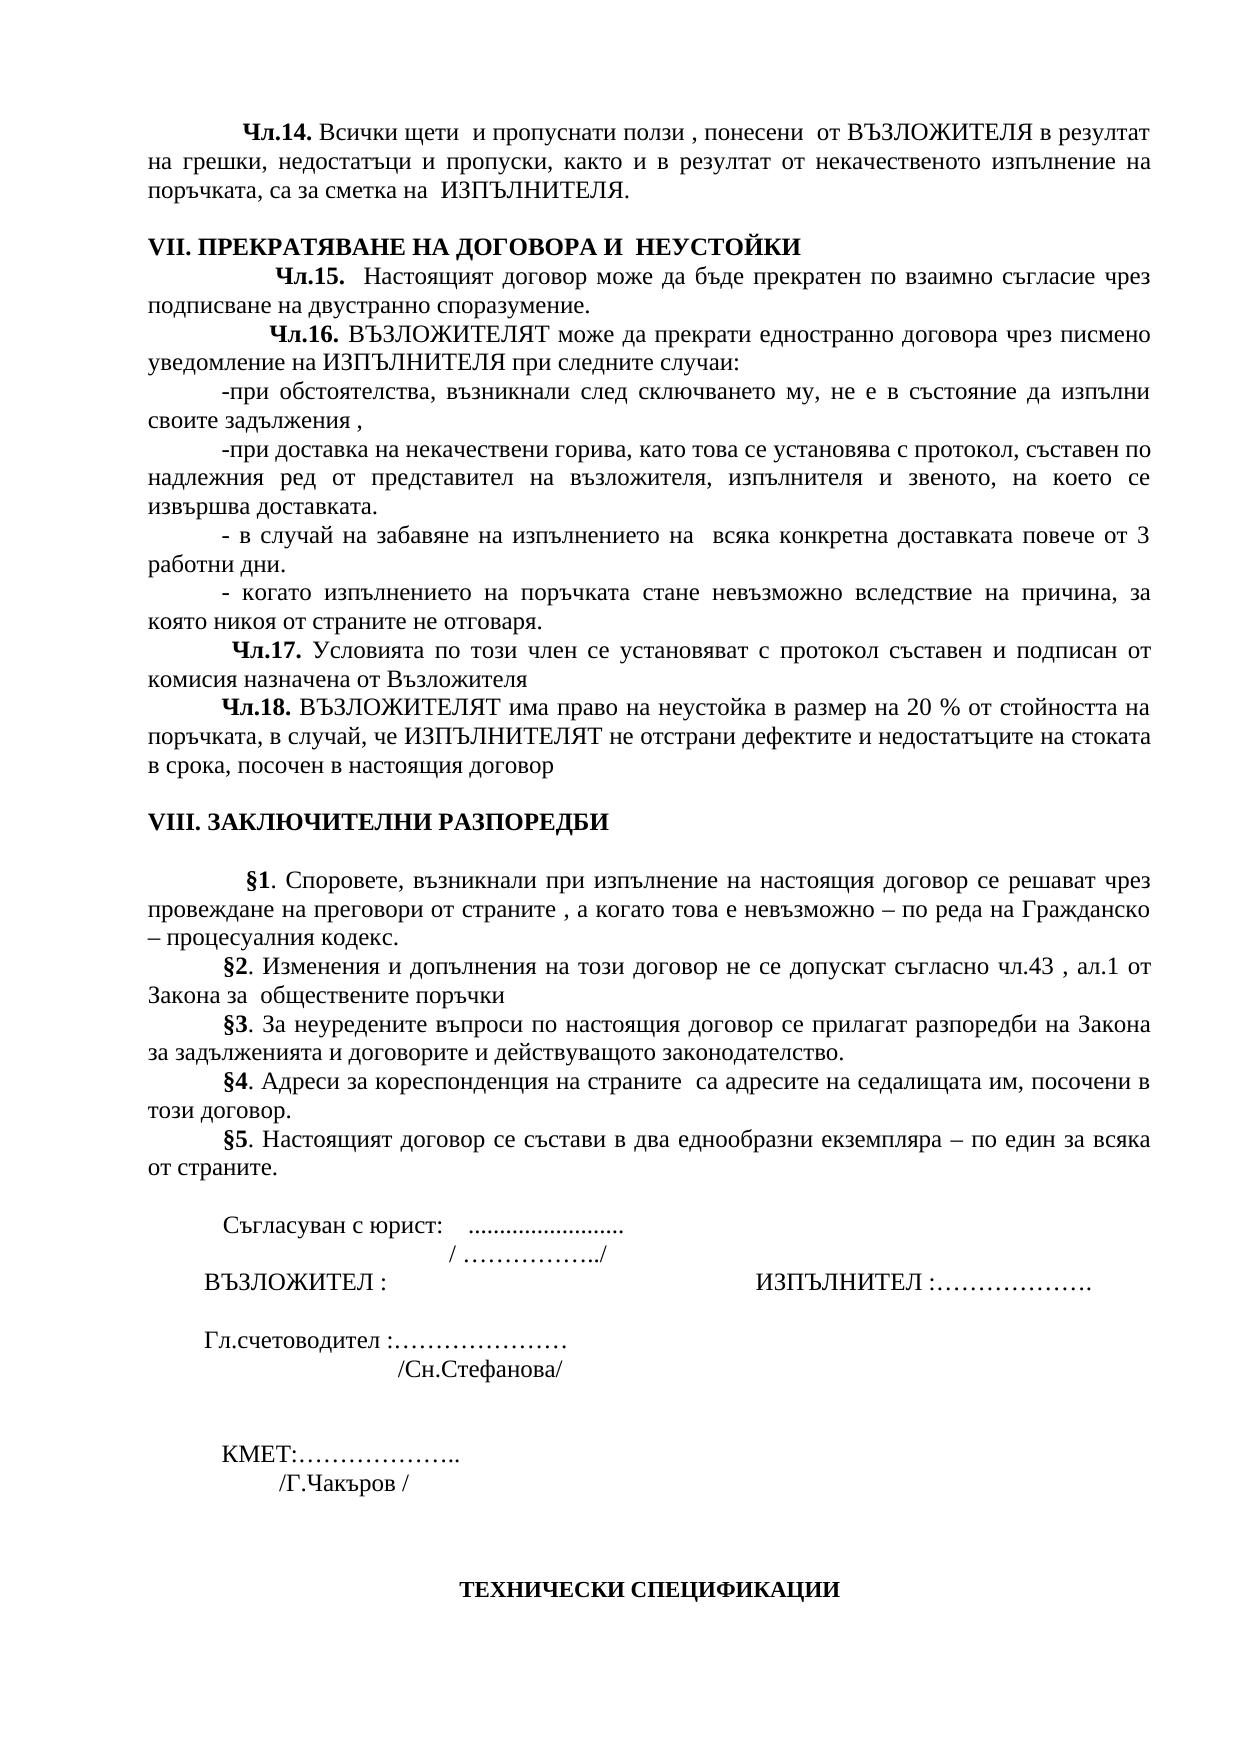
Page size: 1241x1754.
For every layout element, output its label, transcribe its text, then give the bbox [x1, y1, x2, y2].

text -при обстоятелства, възникнали след сключването му, не е в състояние да изпълни своите задължения , [148, 376, 1152, 434]
text / ……………../ [207, 1239, 1152, 1267]
text Съгласуван с юрист: ......................... [207, 1210, 1152, 1239]
text ТЕХНИЧЕСКИ СПЕЦИФИКАЦИИ [148, 1576, 1152, 1603]
text §4. Адреси за кореспонденция на страните са адресите на седалищата им, посочени в този договор. [148, 1066, 1152, 1124]
text §1. Споровете, възникнали при изпълнение на настоящия договор се решават чрез провеждане на преговори от страните , а когато това е невъзможно – по реда на Гражданско – процесуалния кодекс. [148, 865, 1152, 951]
text §5. Настоящият договор се състави в два еднообразни екземпляра – по един за всяка от страните. [148, 1124, 1152, 1181]
text §3. За неуредените въпроси по настоящия договор се прилагат разпоредби на Закона за задълженията и договорите и действуващото законодателство. [148, 1009, 1152, 1066]
text -при доставка на некачествени горива, като това се установява с протокол, съставен по надлежния ред от представител на възложителя, изпълнителя и звеното, на което се извършва доставката. [148, 434, 1152, 520]
text Чл.15. Настоящият договор може да бъде прекратен по взаимно съгласие чрез подписване на двустранно споразумение. [148, 261, 1152, 319]
text Чл.16. ВЪЗЛОЖИТЕЛЯТ може да прекрати едностранно договора чрез писмено уведомление на ИЗПЪЛНИТЕЛЯ при следните случаи: [148, 319, 1152, 376]
text VІІІ. ЗАКЛЮЧИТЕЛНИ РАЗПОРЕДБИ [148, 807, 1152, 836]
text §2. Изменения и допълнения на този договор не се допускат съгласно чл.43 , ал.1 от Закона за обществените поръчки [148, 951, 1152, 1009]
text КМЕТ:……………….. [204, 1439, 1152, 1468]
text - когато изпълнението на поръчката стане невъзможно вследствие на причина, за която никоя от страните не отговаря. [148, 577, 1152, 635]
text VІІ. ПРЕКРАТЯВАНЕ НА ДОГОВОРА И НЕУСТОЙКИ [148, 232, 1152, 261]
text - в случай на забавяне на изпълнението на всяка конкретна доставката повече от 3 работни дни. [148, 520, 1152, 577]
text ВЪЗЛОЖИТЕЛ : ИЗПЪЛНИТЕЛ :………………. [204, 1267, 1152, 1296]
text Гл.счетоводител :………………… [204, 1325, 1152, 1354]
text /Г.Чакъров / [148, 1468, 1152, 1497]
text /Сн.Стефанова/ [148, 1354, 1152, 1411]
text Чл.18. ВЪЗЛОЖИТЕЛЯТ има право на неустойка в размер на 20 % от стойността на поръчката, в случай, че ИЗПЪЛНИТЕЛЯТ не отстрани дефектите и недостатъците на стоката в срока, посочен в настоящия договор [148, 692, 1152, 779]
text Чл.17. Условията по този член се установяват с протокол съставен и подписан от комисия назначена от Възложителя [148, 635, 1152, 692]
text Чл.14. Всички щети и пропуснати ползи , понесени от ВЪЗЛОЖИТЕЛЯ в резултат на грешки, недостатъци и пропуски, както и в резултат от некачественото изпълнение на поръчката, са за сметка на ИЗПЪЛНИТЕЛЯ. [148, 117, 1152, 204]
